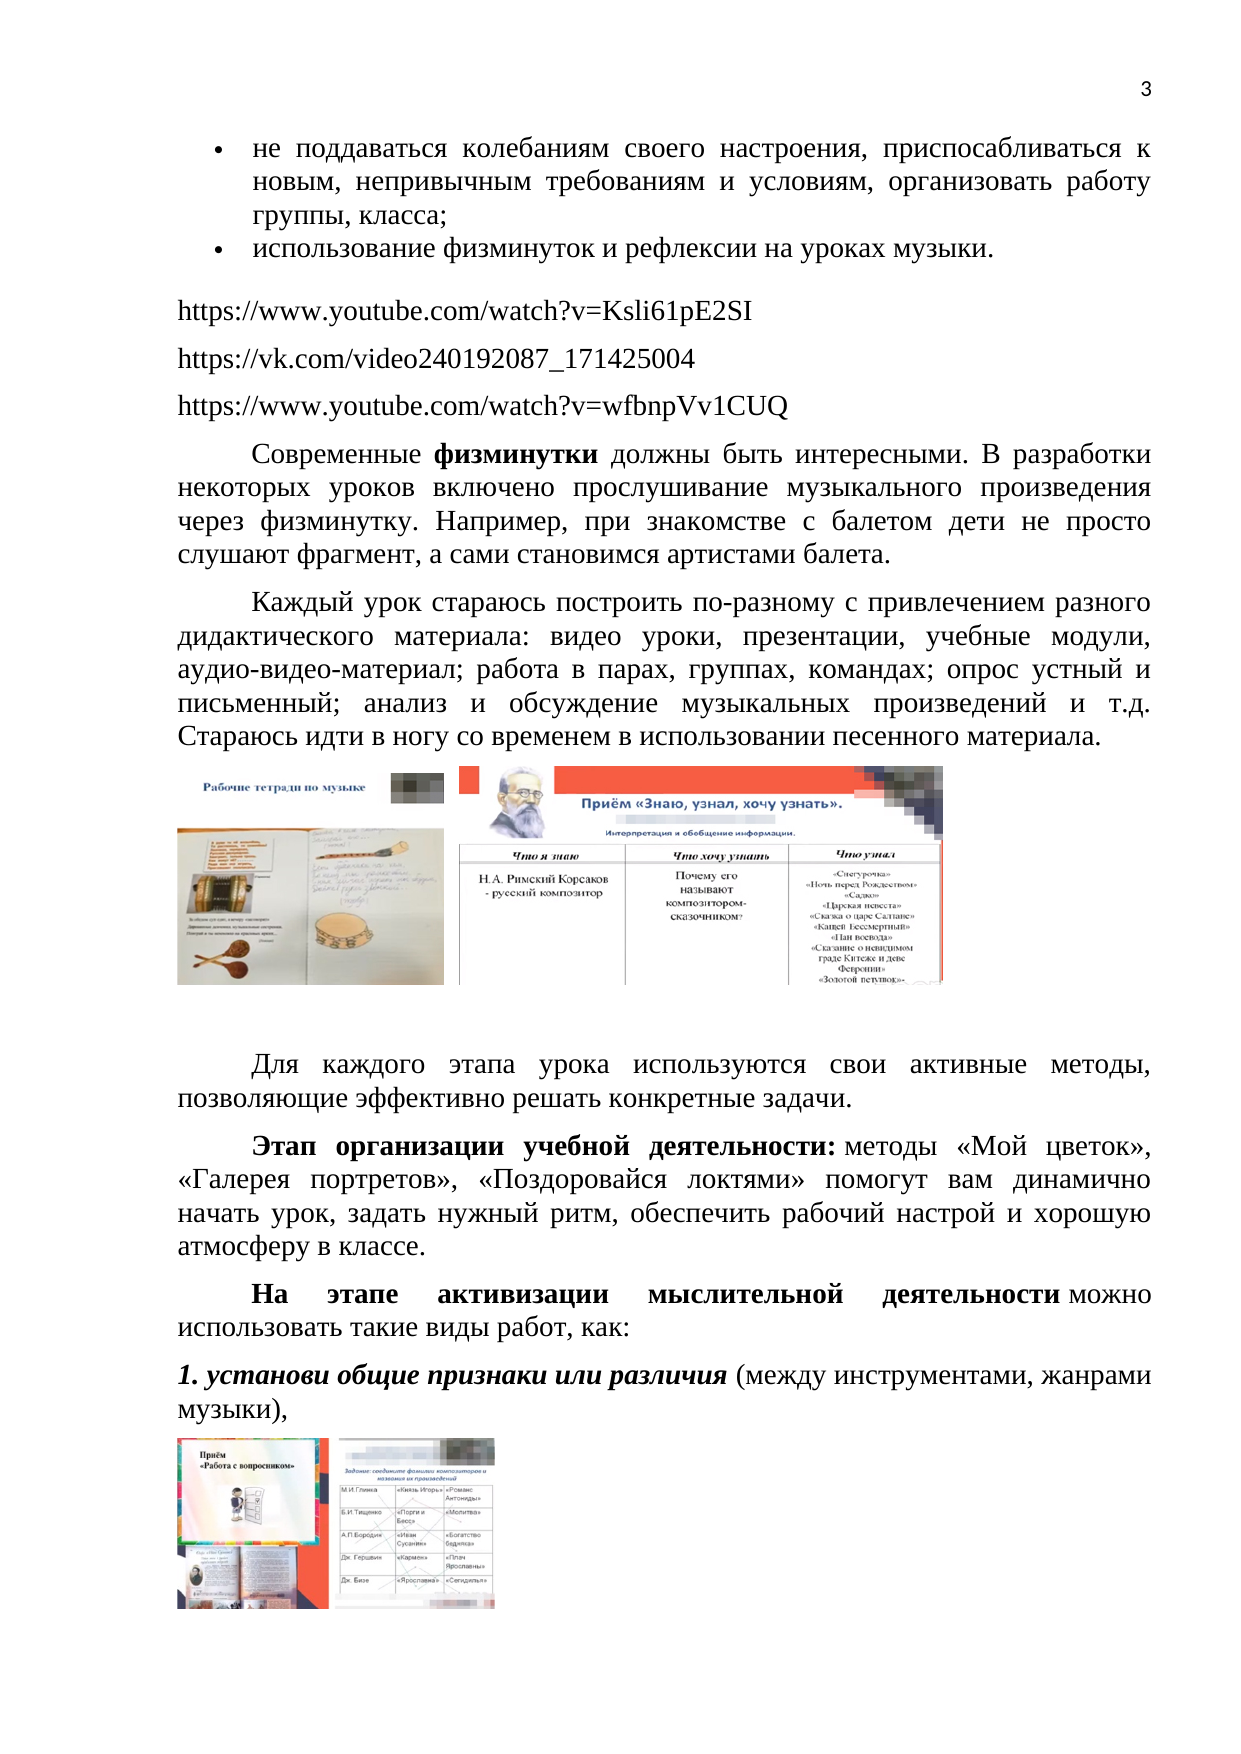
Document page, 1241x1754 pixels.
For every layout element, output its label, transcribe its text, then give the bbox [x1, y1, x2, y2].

list использование физминуток и рефлексии на уроках музыки. [215, 230, 1152, 264]
picture [177, 1438, 495, 1609]
text Этап организации учебной деятельности: методы «Мой цветок», «Галерея портретов», «Поздоровайся локтями» помогут вам динамично начать урок, задать нужный ритм, обеспечить рабочий настрой и хорошую атмосферу в классе. [177, 1128, 1152, 1262]
text На этапе активизации мыслительной деятельности можно использовать такие виды работ, как: [177, 1276, 1152, 1343]
text 1. установи общие признаки или различия (между инструментами, жанрами музыки), [177, 1357, 1152, 1424]
text Для каждого этапа урока используются свои активные методы, позволяющие эффективно решать конкретные задачи. [177, 1047, 1152, 1114]
list не поддаваться колебаниям своего настроения, приспосабливаться к новым, непривычным требованиям и условиям, организовать работу группы, класса; [215, 130, 1152, 230]
text https://www.youtube.com/watch?v=Ksli61pE2SI [177, 293, 1152, 327]
text Современные физминутки должны быть интересными. В разработки некоторых уроков включено прослушивание музыкального произведения через физминутку. Например, при знакомстве с балетом дети не просто слушают фрагмент, а сами становимся артистами балета. [177, 436, 1152, 570]
text https://vk.com/video240192087_171425004 [177, 341, 1152, 374]
text https://www.youtube.com/watch?v=wfbnpVv1CUQ [177, 388, 1152, 422]
picture [177, 773, 444, 985]
text Каждый урок стараюсь построить по-разному с привлечением разного дидактического материала: видео уроки, презентации, учебные модули, аудио-видео-материал; работа в парах, группах, командах; опрос устный и письменный; анализ и обсуждение музыкальных произведений и т.д. Стараюсь идти в ногу со временем в использовании песенного материала. [177, 584, 1152, 752]
picture [458, 766, 943, 985]
